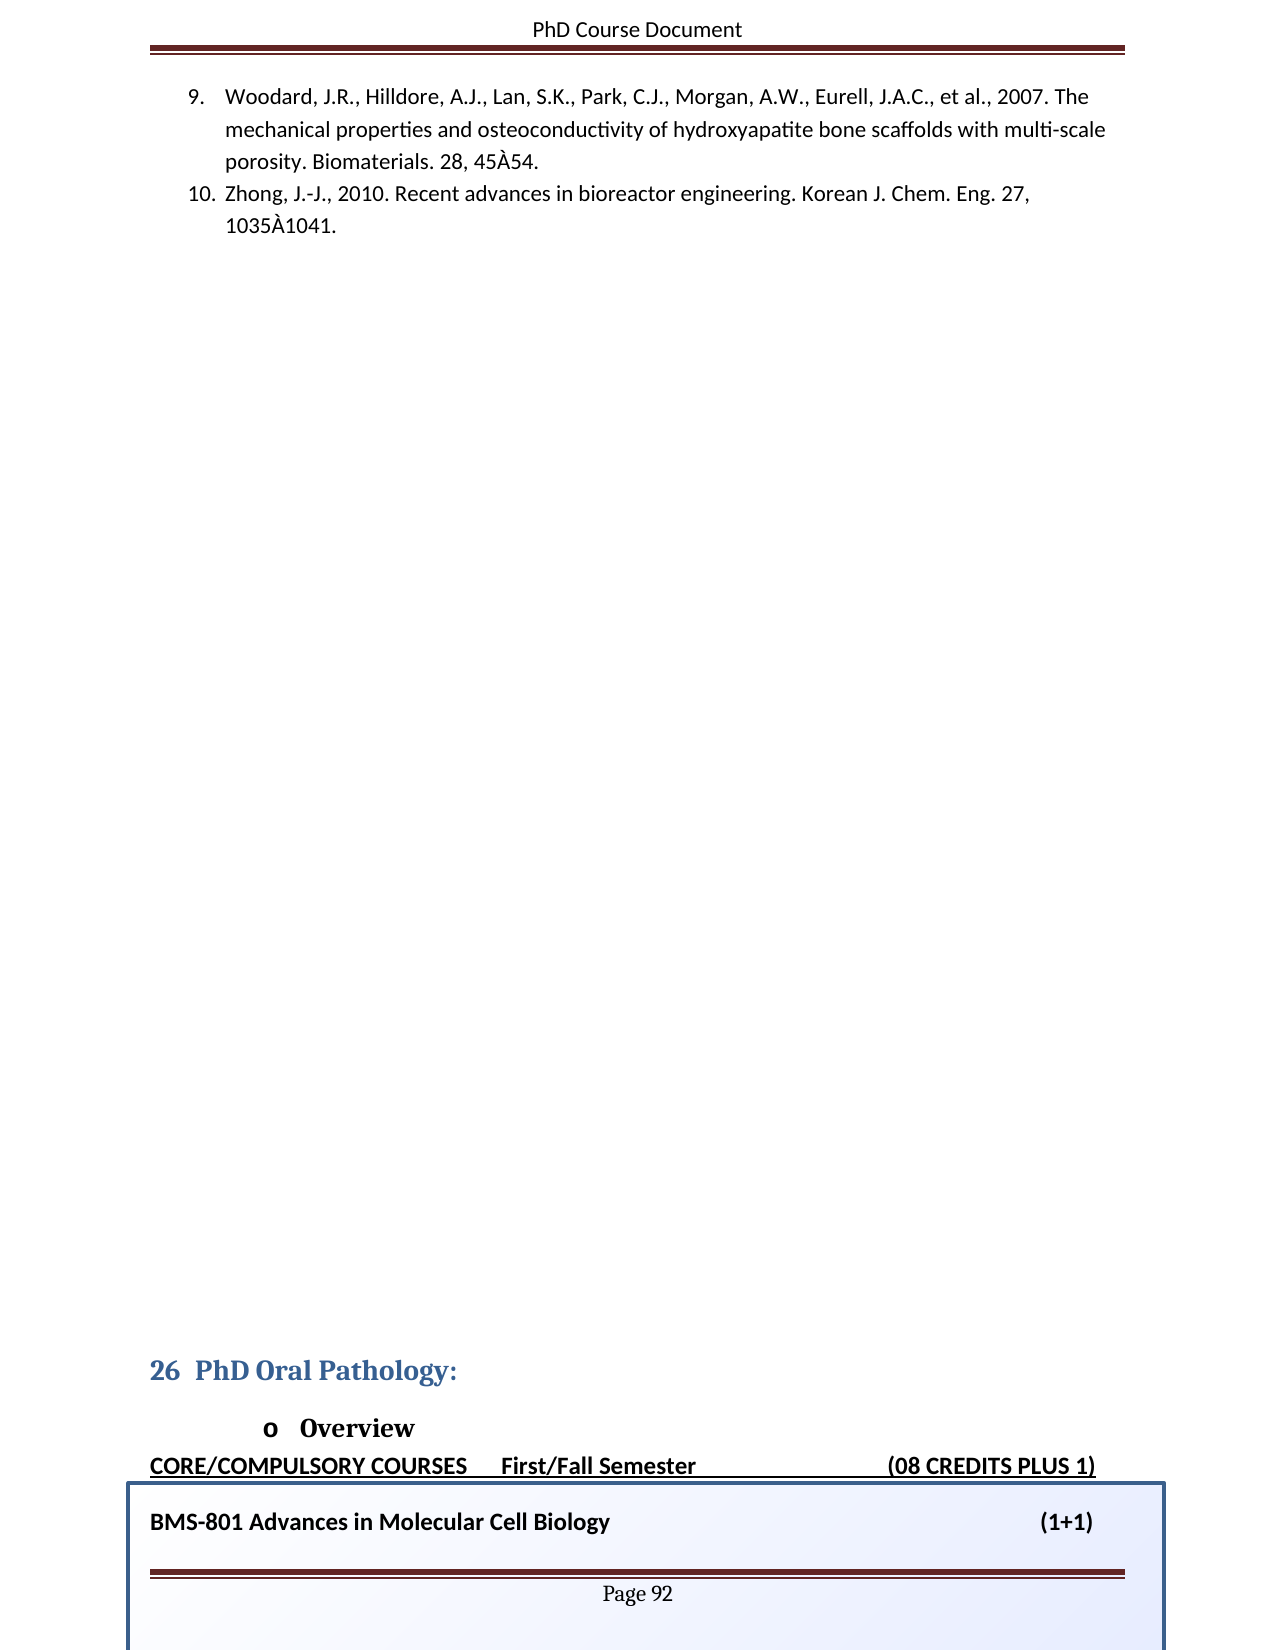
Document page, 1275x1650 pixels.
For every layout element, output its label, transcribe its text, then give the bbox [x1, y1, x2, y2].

text CORE/COMPULSORY COURSES First/Fall Semester (08 CREDITS PLUS 1) [150, 1451, 1125, 1481]
list Zhong, J.-J., 2010. Recent advances in bioreactor engineering. Korean J. Chem. Eng. 27, 1035À1041. [187, 179, 1125, 239]
list Woodard, J.R., Hilldore, A.J., Lan, S.K., Park, C.J., Morgan, A.W., Eurell, J.A.C., et al., 2007. The mechanical properties and osteoconductivity of hydroxyapatite bone scaffolds with multi-scale porosity. Biomaterials. 28, 45À54. [187, 82, 1125, 175]
list Overview [262, 1413, 1125, 1446]
text BMS-801 Advances in Molecular Cell Biology (1+1) [150, 1506, 1125, 1537]
subtitle PhD Oral Pathology: [150, 1354, 1125, 1387]
